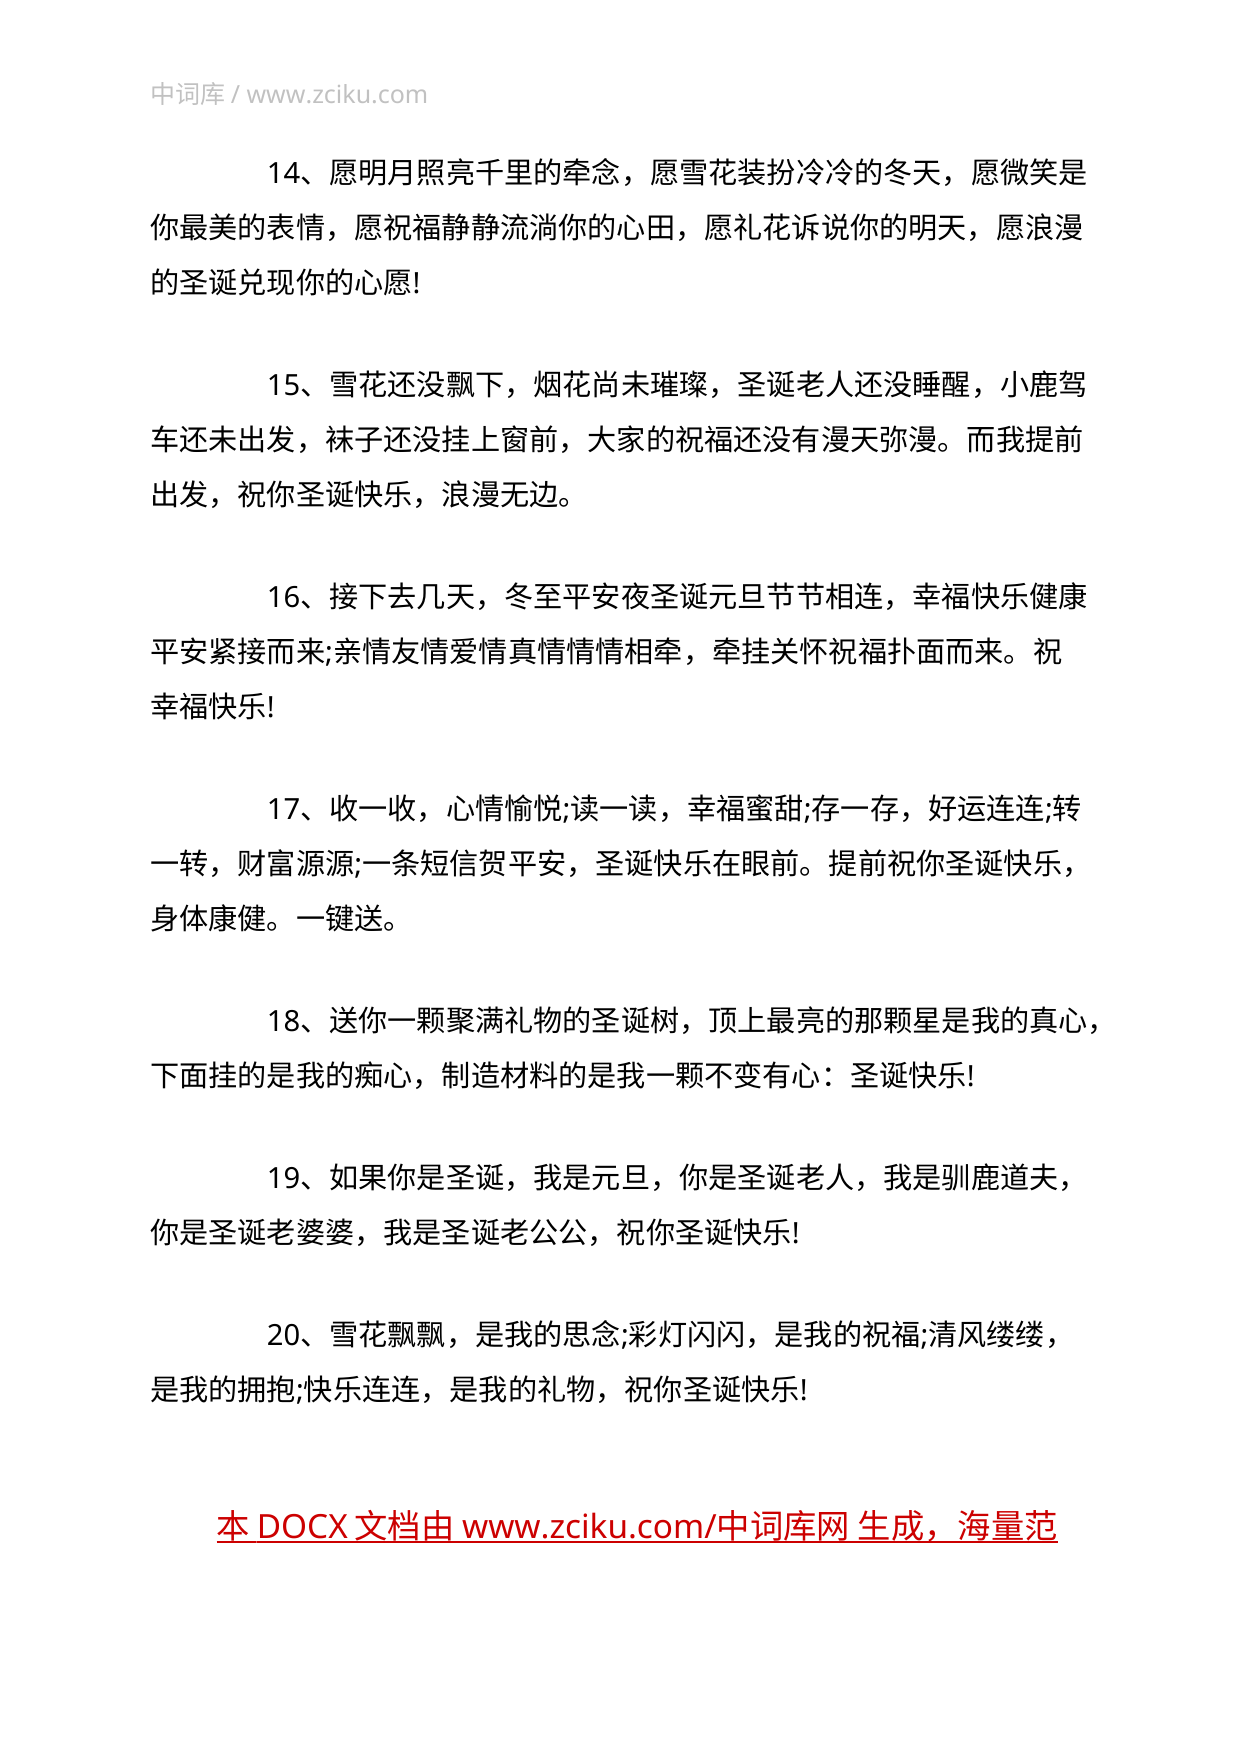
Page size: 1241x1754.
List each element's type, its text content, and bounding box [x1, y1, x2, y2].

text 19、如果你是圣诞，我是元旦，你是圣诞老人，我是驯鹿道夫，你是圣诞老婆婆，我是圣诞老公公，祝你圣诞快乐! [150, 1154, 1090, 1252]
text 18、送你一颗聚满礼物的圣诞树，顶上最亮的那颗星是我的真心，下面挂的是我的痴心，制造材料的是我一颗不变有心：圣诞快乐! [150, 997, 1090, 1095]
text 17、收一收，心情愉悦;读一读，幸福蜜甜;存一存，好运连连;转一转，财富源源;一条短信贺平安，圣诞快乐在眼前。提前祝你圣诞快乐，身体康健。一键送。 [150, 786, 1090, 938]
text 16、接下去几天，冬至平安夜圣诞元旦节节相连，幸福快乐健康平安紧接而来;亲情友情爱情真情情情相牵，牵挂关怀祝福扑面而来。祝幸福快乐! [150, 573, 1090, 726]
text 15、雪花还没飘下，烟花尚未璀璨，圣诞老人还没睡醒，小鹿驾车还未出发，袜子还没挂上窗前，大家的祝福还没有漫天弥漫。而我提前出发，祝你圣诞快乐，浪漫无边。 [150, 362, 1090, 514]
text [150, 1499, 1090, 1548]
text 20、雪花飘飘，是我的思念;彩灯闪闪，是我的祝福;清风缕缕，是我的拥抱;快乐连连，是我的礼物，祝你圣诞快乐! [150, 1311, 1090, 1409]
text 14、愿明月照亮千里的牵念，愿雪花装扮冷冷的冬天，愿微笑是你最美的表情，愿祝福静静流淌你的心田，愿礼花诉说你的明天，愿浪漫的圣诞兑现你的心愿! [150, 150, 1090, 302]
